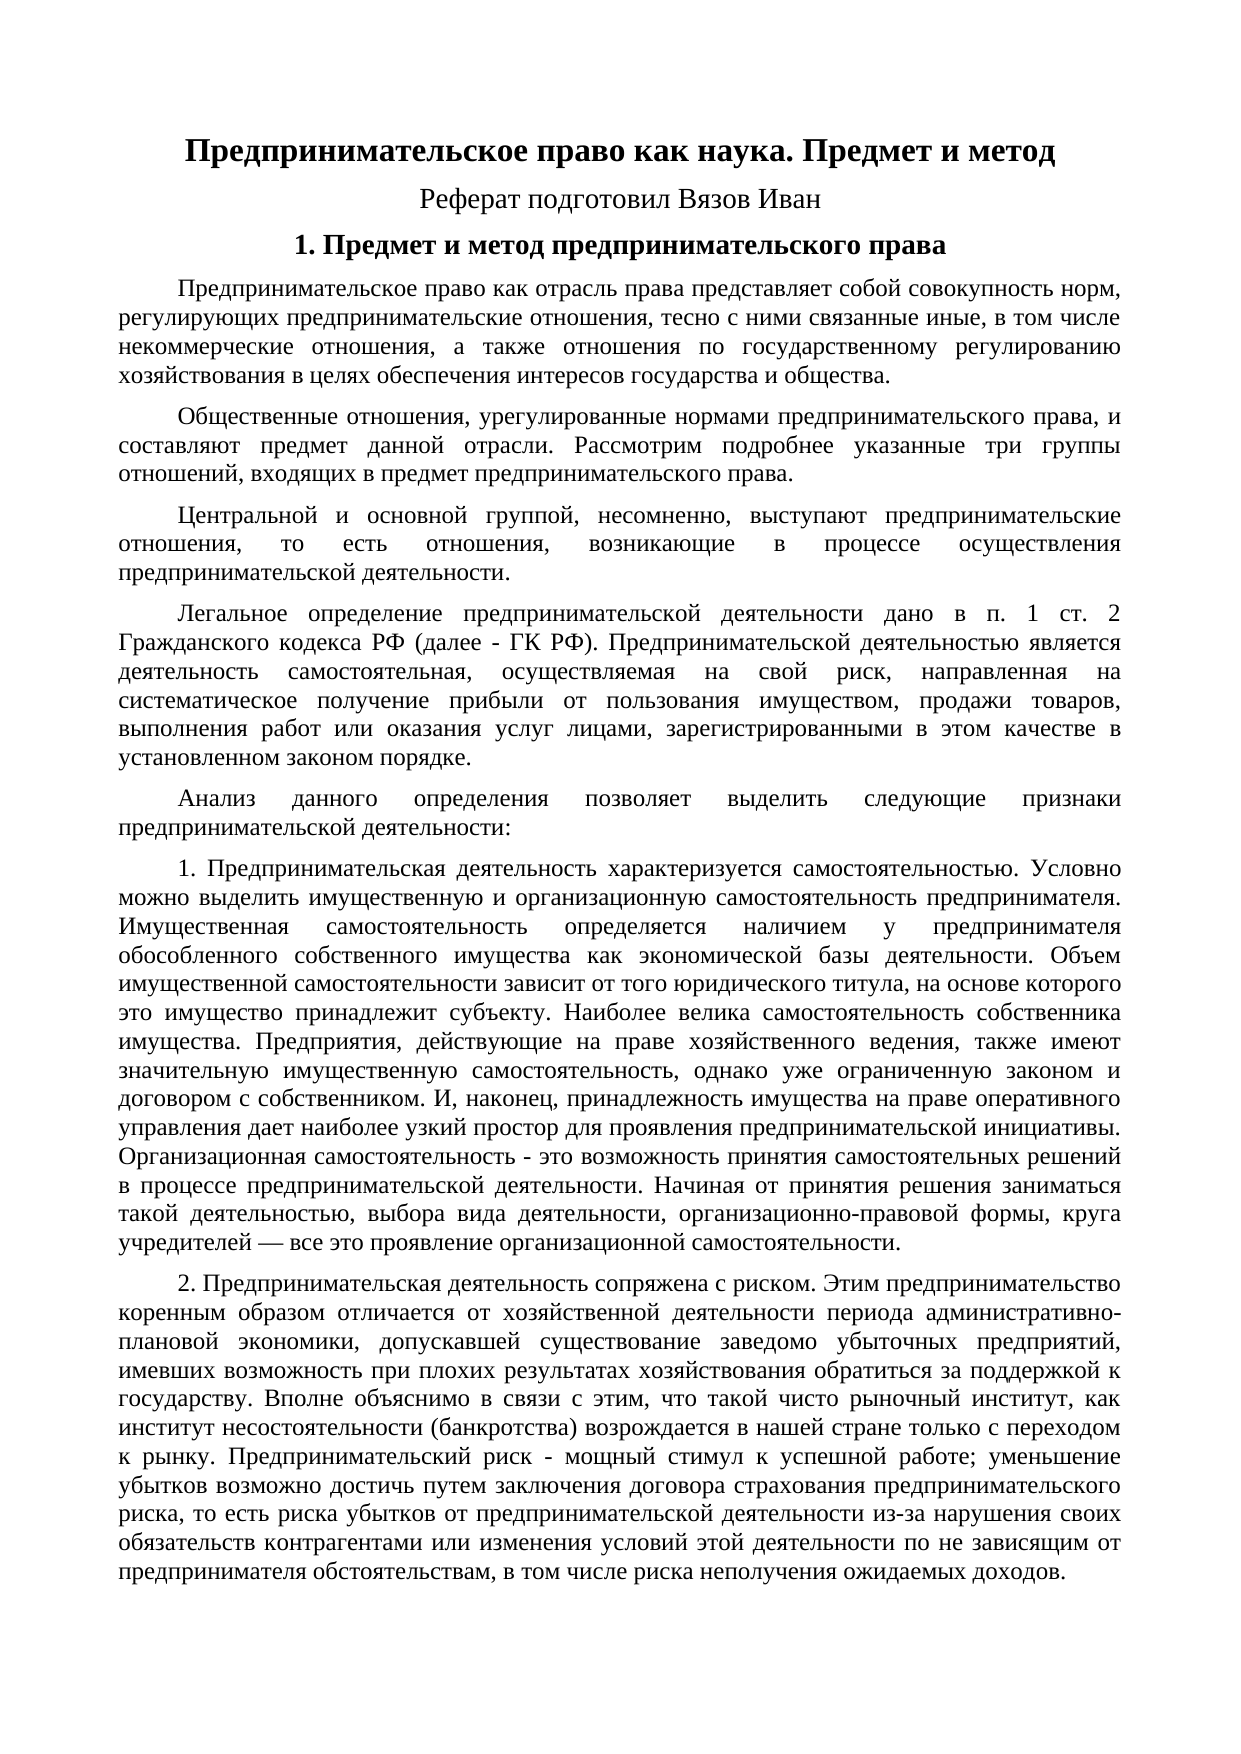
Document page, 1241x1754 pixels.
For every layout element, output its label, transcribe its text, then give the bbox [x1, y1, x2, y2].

text Центральной и основной группой, несомненно, выступают предпринимательские отношения, то есть отношения, возникающие в процессе осуществления предпринимательской деятельности. [118, 500, 1122, 586]
text 1. Предмет и метод предпринимательского права [118, 227, 1122, 261]
text 1. Предпринимательская деятельность характеризуется самостоятельностью. Условно можно выделить имущественную и организационную самостоятельность предпринимателя. Имущественная самостоятельность определяется наличием у предпринимателя обособленного собственного имущества как экономической базы деятельности. Объем имущественной самостоятельности зависит от того юридического титула, на основе которого это имущество принадлежит субъекту. Наиболее велика самостоятельность собственника имущества. Предприятия, действующие на праве хозяйственного ведения, также имеют значительную имущественную самостоятельность, однако уже ограниченную законом и договором с собственником. И, наконец, принадлежность имущества на праве оперативного управления дает наиболее узкий простор для проявления предпринимательской инициативы. Организационная самостоятельность - это возможность принятия самостоятельных решений в процессе предпринимательской деятельности. Начиная от принятия решения заниматься такой деятельностью, выбора вида деятельности, организационно-правовой формы, круга учредителей — все это проявление организационной самостоятельности. [118, 853, 1122, 1256]
text Легальное определение предпринимательской деятельности дано в п. 1 ст. 2 Гражданского кодекса РФ (далее - ГК РФ). Предпринимательской деятельностью является деятельность самостоятельная, осуществляемая на свой риск, направленная на систематическое получение прибыли от пользования имуществом, продажи товаров, выполнения работ или оказания услуг лицами, зарегистрированными в этом качестве в установленном законом порядке. [118, 598, 1122, 771]
text Реферат подготовил Вязов Иван [118, 181, 1122, 215]
text Предпринимательское право как наука. Предмет и метод [118, 131, 1122, 169]
text Предпринимательское право как отрасль права представляет собой совокупность норм, регулирующих предпринимательские отношения, тесно с ними связанные иные, в том числе некоммерческие отношения, а также отношения по государственному регулированию хозяйствования в целях обеспечения интересов государства и общества. [118, 273, 1122, 388]
text 2. Предпринимательская деятельность сопряжена с риском. Этим предпринимательство коренным образом отличается от хозяйственной деятельности периода административно-плановой экономики, допускавшей существование заведомо убыточных предприятий, имевших возможность при плохих результатах хозяйствования обратиться за поддержкой к государству. Вполне объяснимо в связи с этим, что такой чисто рыночный институт, как институт несостоятельности (банкротства) возрождается в нашей стране только с переходом к рынку. Предпринимательский риск - мощный стимул к успешной работе; уменьшение убытков возможно достичь путем заключения договора страхования предпринимательского риска, то есть риска убытков от предпринимательской деятельности из-за нарушения своих обязательств контрагентами или изменения условий этой деятельности по не зависящим от предпринимателя обстоятельствам, в том числе риска неполучения ожидаемых доходов. [118, 1268, 1122, 1585]
text Анализ данного определения позволяет выделить следующие признаки предпринимательской деятельности: [118, 783, 1122, 841]
text Общественные отношения, урегулированные нормами предпринимательского права, и составляют предмет данной отрасли. Рассмотрим подробнее указанные три группы отношений, входящих в предмет предпринимательского права. [118, 401, 1122, 487]
